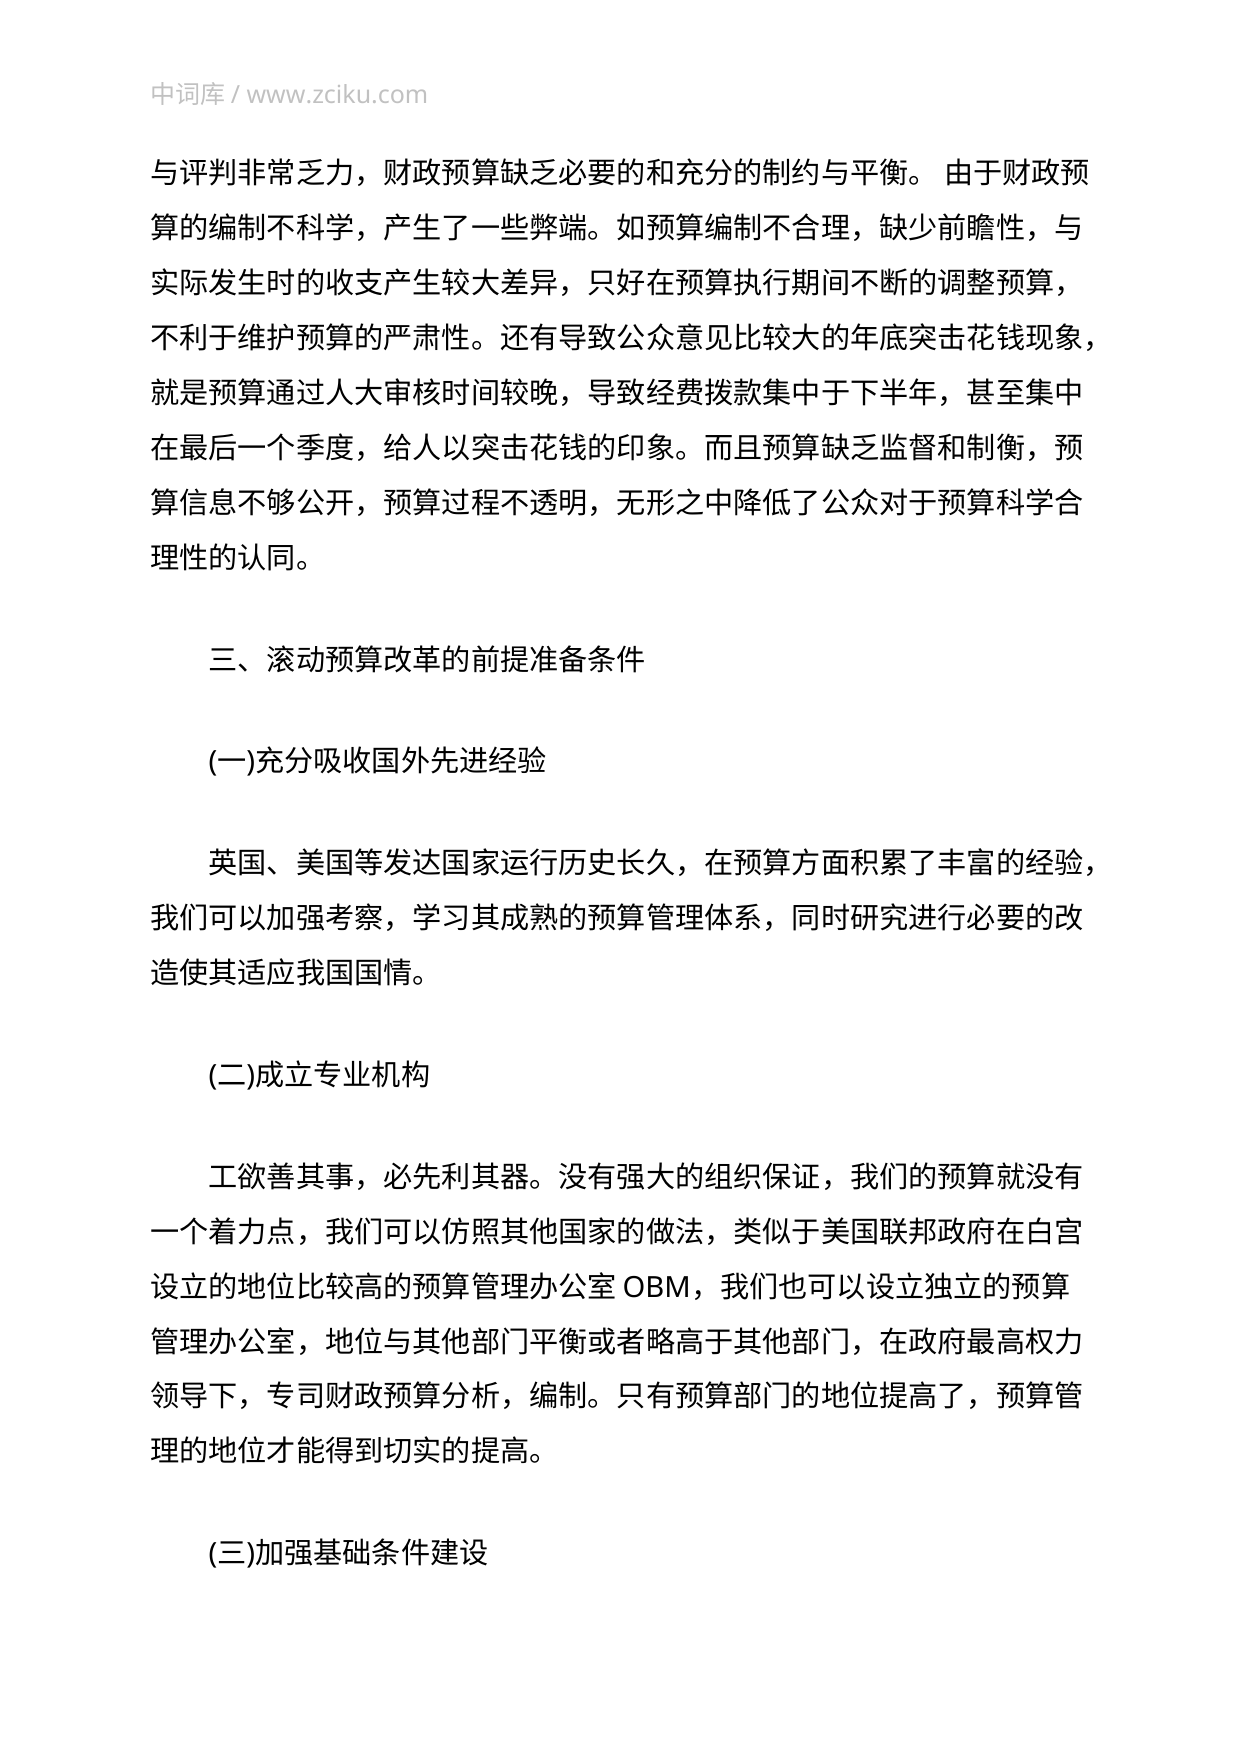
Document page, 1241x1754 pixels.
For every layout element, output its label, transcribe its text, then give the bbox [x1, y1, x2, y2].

text 工欲善其事，必先利其器。没有强大的组织保证，我们的预算就没有一个着力点，我们可以仿照其他国家的做法，类似于美国联邦政府在白宫设立的地位比较高的预算管理办公室OBM，我们也可以设立独立的预算管理办公室，地位与其他部门平衡或者略高于其他部门，在政府最高权力领导下，专司财政预算分析，编制。只有预算部门的地位提高了，预算管理的地位才能得到切实的提高。 [150, 1153, 1090, 1470]
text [150, 150, 1090, 577]
text (一)充分吸收国外先进经验 [150, 738, 1090, 780]
text (二)成立专业机构 [150, 1051, 1090, 1094]
text 英国、美国等发达国家运行历史长久，在预算方面积累了丰富的经验，我们可以加强考察，学习其成熟的预算管理体系，同时研究进行必要的改造使其适应我国国情。 [150, 840, 1090, 992]
text 三、滚动预算改革的前提准备条件 [150, 636, 1090, 678]
text (三)加强基础条件建设 [150, 1530, 1090, 1572]
